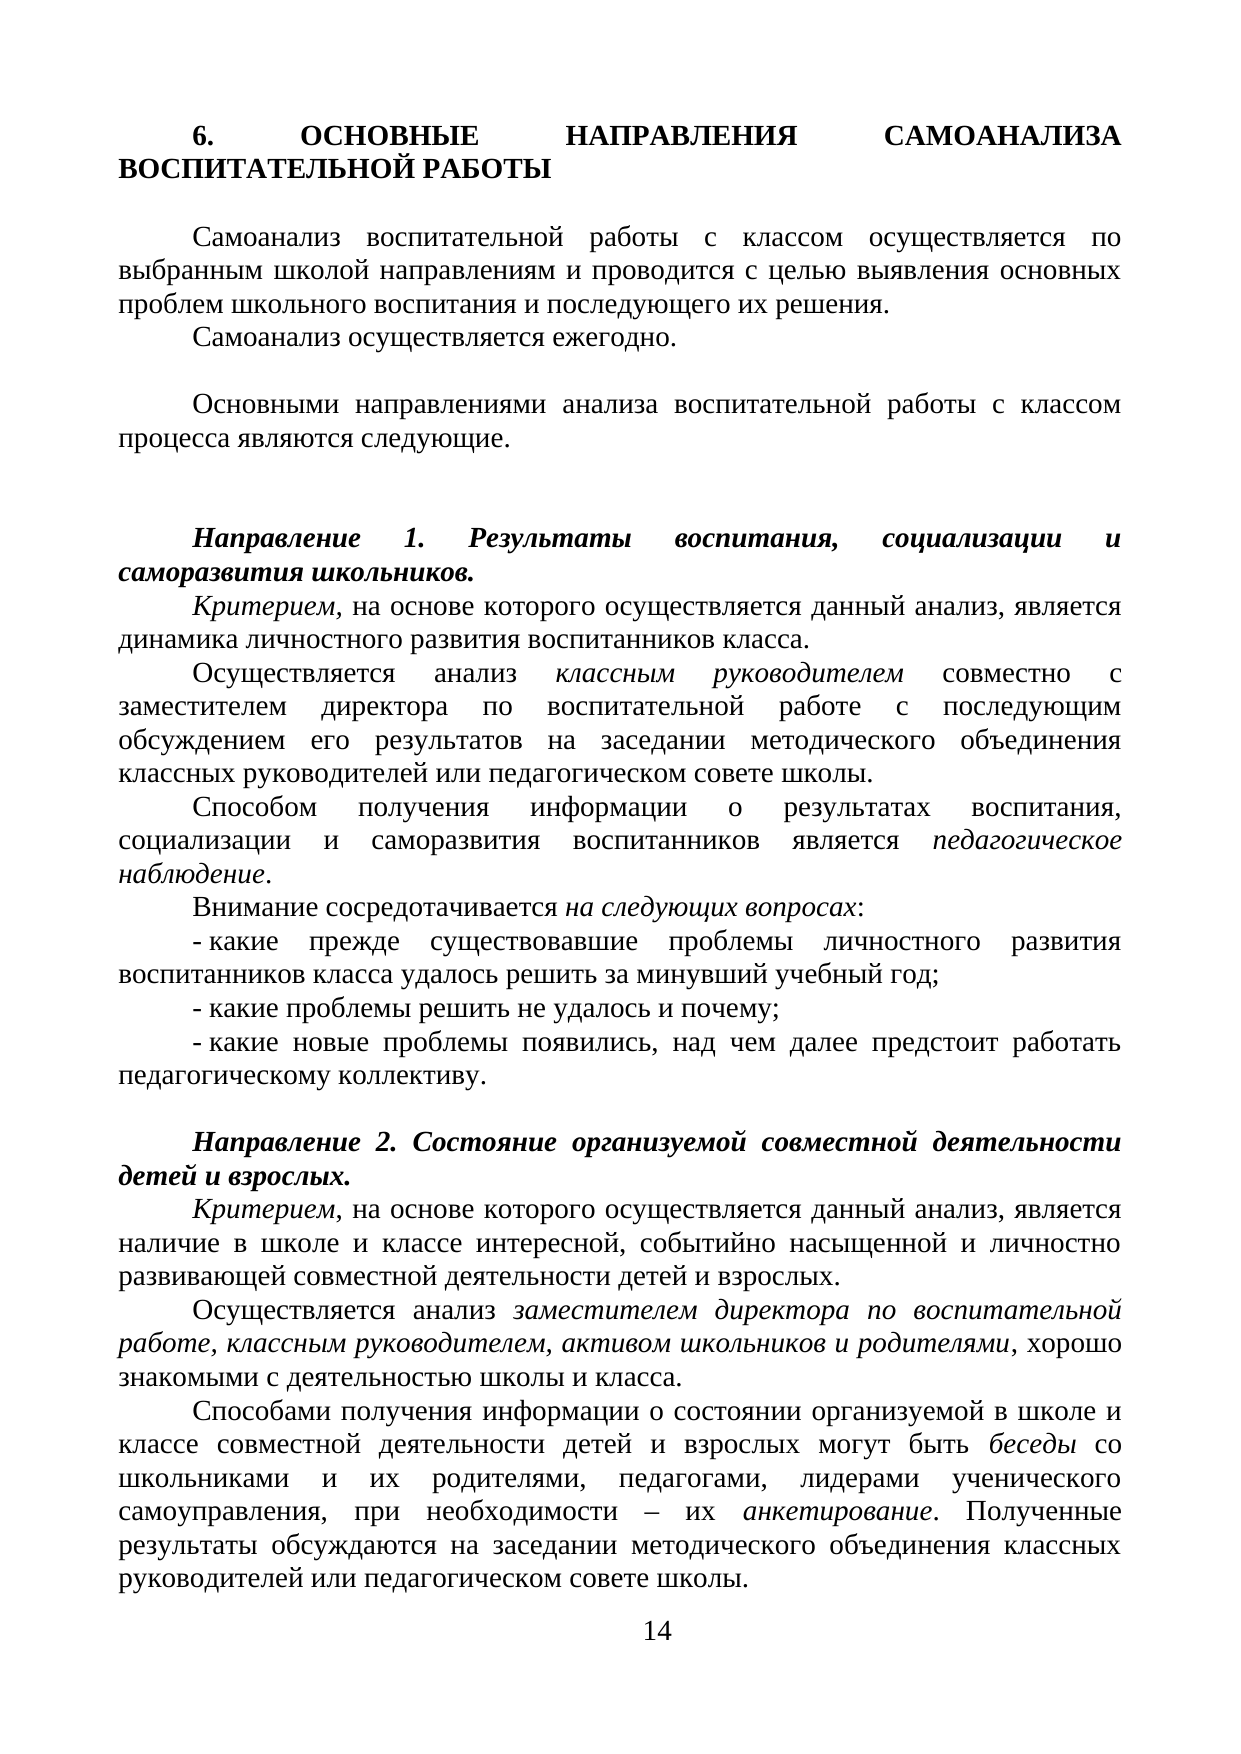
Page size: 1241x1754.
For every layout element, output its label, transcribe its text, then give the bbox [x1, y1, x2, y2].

text - какие прежде существовавшие проблемы личностного развития воспитанников класса удалось решить за минувший учебный год; [118, 923, 1122, 990]
text Осуществляется анализ заместителем директора по воспитательной работе, классным руководителем, активом школьников и родителями, хорошо знакомыми с деятельностью школы и класса. [118, 1292, 1122, 1393]
text Направление 2. Состояние организуемой совместной деятельности детей и взрослых. [118, 1124, 1122, 1191]
text Внимание сосредотачивается на следующих вопросах: [118, 889, 1122, 923]
text Способом получения информации о результатах воспитания, социализации и саморазвития воспитанников является педагогическое наблюдение. [118, 789, 1122, 889]
text Самоанализ осуществляется ежегодно. [118, 319, 1122, 353]
text - какие новые проблемы появились, над чем далее предстоит работать педагогическому коллективу. [118, 1024, 1122, 1091]
text Самоанализ воспитательной работы с классом осуществляется по выбранным школой направлениям и проводится с целью выявления основных проблем школьного воспитания и последующего их решения. [118, 219, 1122, 319]
text - какие проблемы решить не удалось и почему; [118, 990, 1122, 1024]
text Направление 1. Результаты воспитания, социализации и саморазвития школьников. [118, 521, 1122, 588]
text Основными направлениями анализа воспитательной работы с классом процесса являются следующие. [118, 386, 1122, 453]
text Критерием, на основе которого осуществляется данный анализ, является динамика личностного развития воспитанников класса. [118, 588, 1122, 655]
text Критерием, на основе которого осуществляется данный анализ, является наличие в школе и классе интересной, событийно насыщенной и личностно развивающей совместной деятельности детей и взрослых. [118, 1191, 1122, 1292]
text 6. ОСНОВНЫЕ НАПРАВЛЕНИЯ САМОАНАЛИЗА ВОСПИТАТЕЛЬНОЙ РАБОТЫ [118, 118, 1122, 185]
text Способами получения информации о состоянии организуемой в школе и классе совместной деятельности детей и взрослых могут быть беседы со школьниками и их родителями, педагогами, лидерами ученического самоуправления, при необходимости – их анкетирование. Полученные результаты обсуждаются на заседании методического объединения классных руководителей или педагогическом совете школы. [118, 1393, 1122, 1594]
text Осуществляется анализ классным руководителем совместно с заместителем директора по воспитательной работе с последующим обсуждением его результатов на заседании методического объединения классных руководителей или педагогическом совете школы. [118, 655, 1122, 789]
